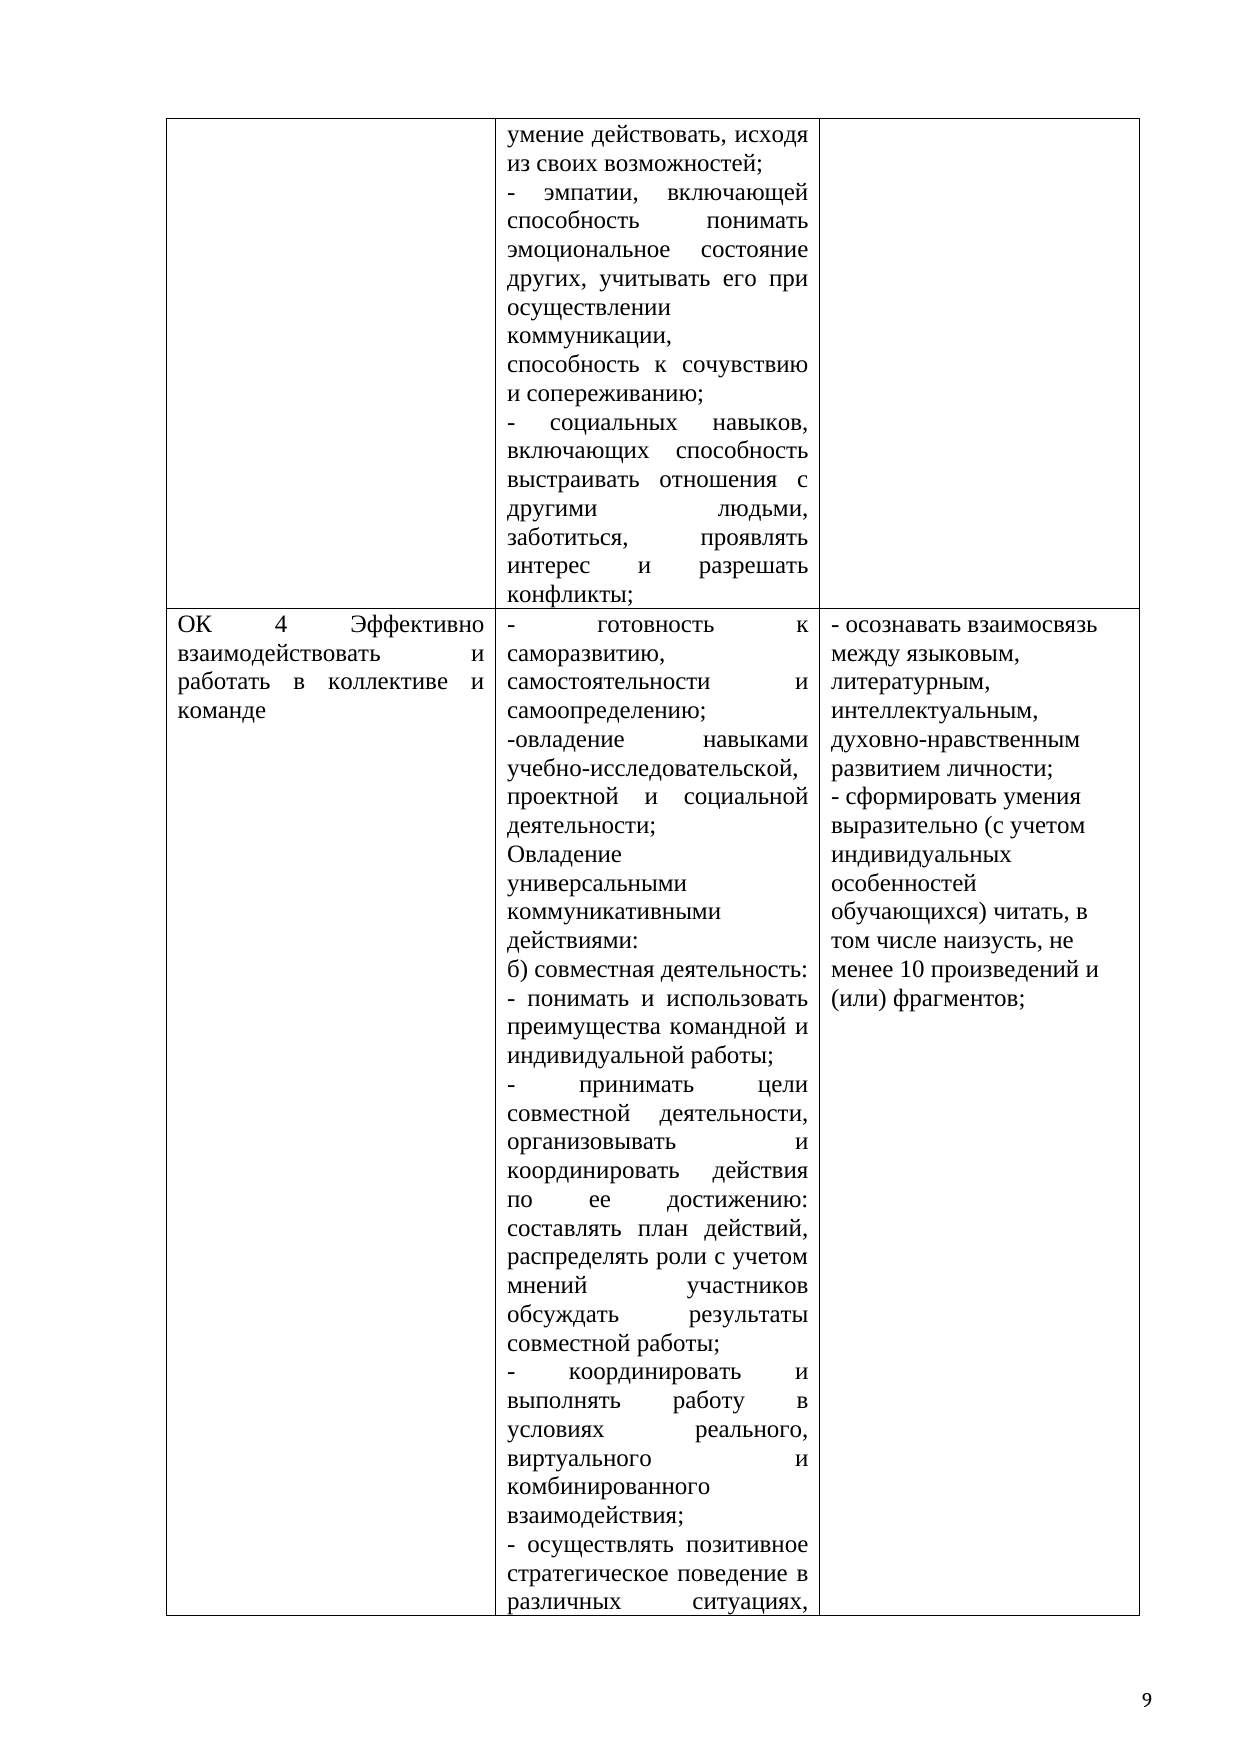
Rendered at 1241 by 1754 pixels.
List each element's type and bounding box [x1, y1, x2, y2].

table_cell [167, 609, 495, 1615]
table_cell [820, 119, 1139, 608]
table_cell [167, 119, 495, 608]
table_cell [820, 609, 1139, 1615]
table_cell [496, 119, 819, 608]
table_cell [496, 609, 819, 1615]
